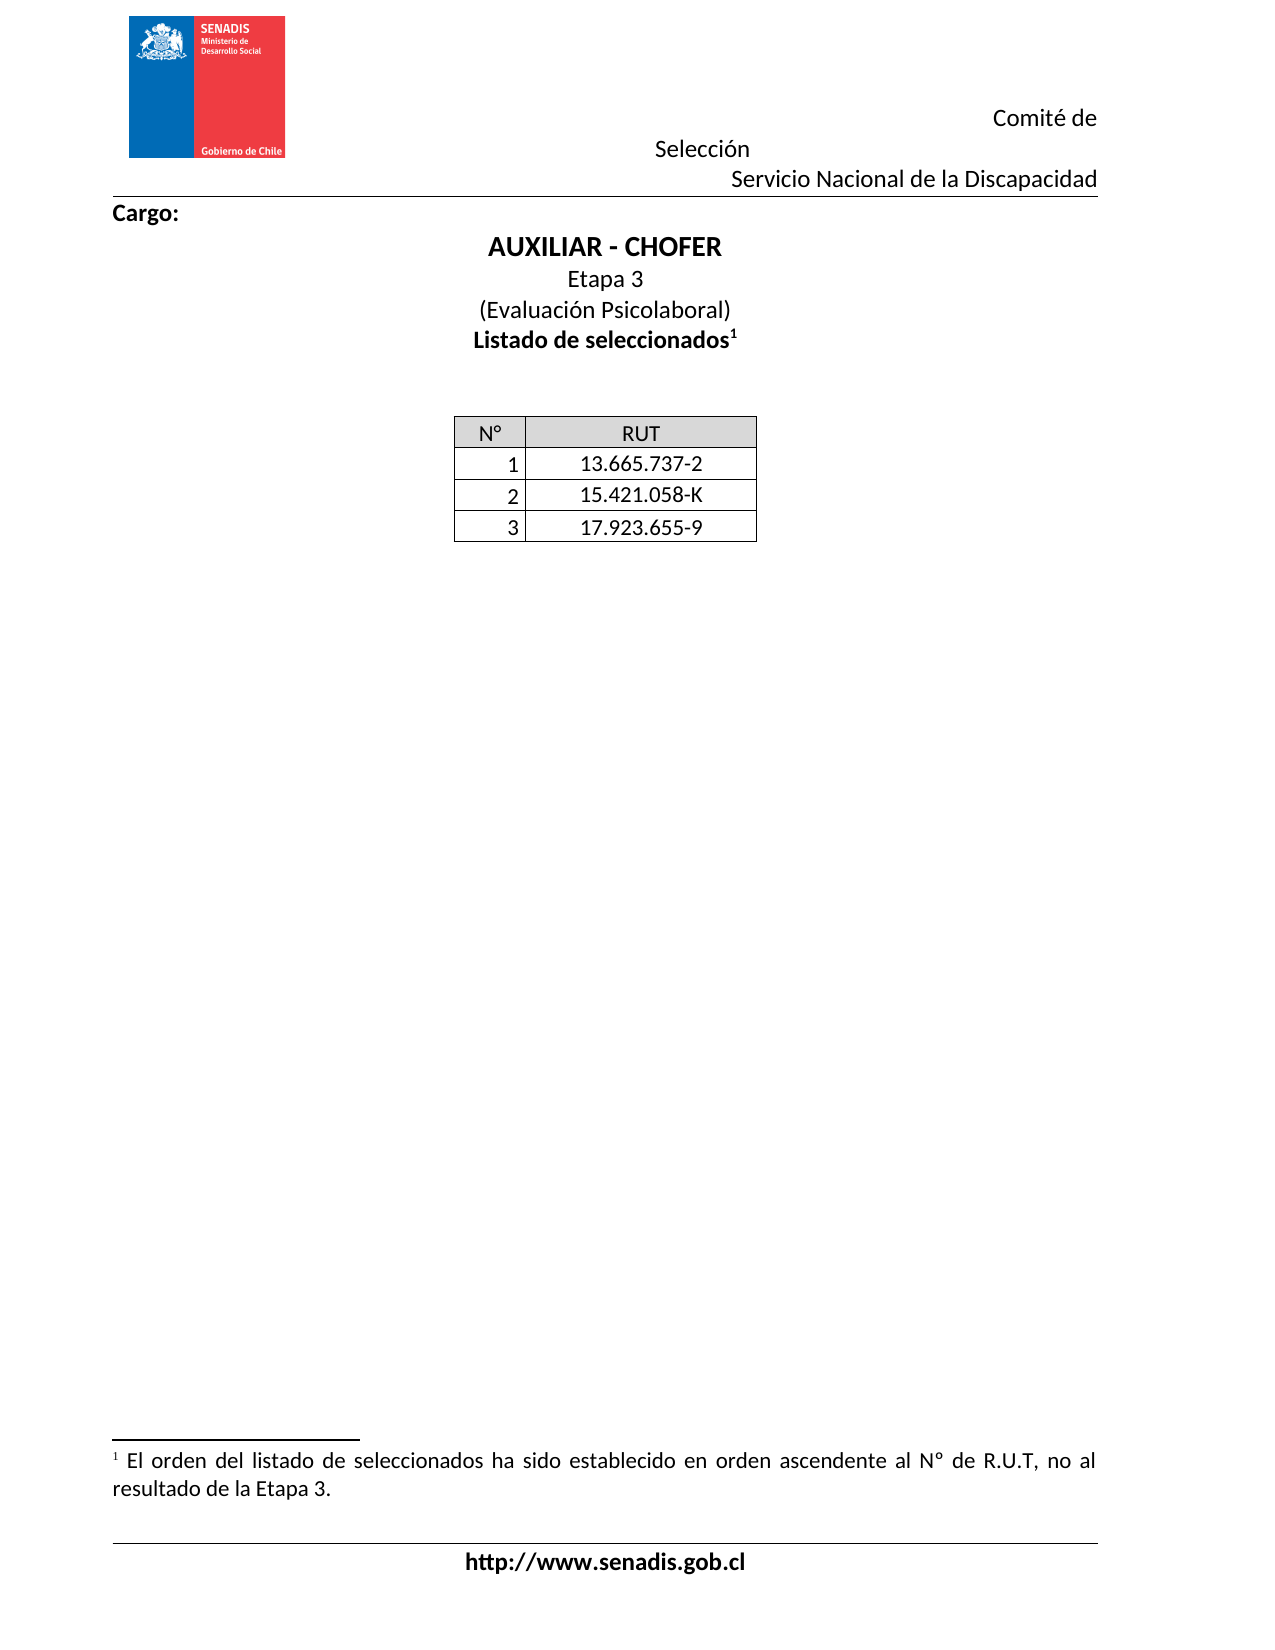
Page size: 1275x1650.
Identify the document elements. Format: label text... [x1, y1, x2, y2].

table_cell 3 [455, 511, 525, 541]
table_cell 15.421.058-K [526, 480, 756, 510]
text Cargo: [112, 197, 1098, 228]
table_cell 1 [455, 448, 525, 478]
text AUXILIAR - CHOFER [112, 228, 1098, 263]
table_header N° [455, 417, 525, 447]
table_header RUT [526, 417, 756, 447]
table_cell 17.923.655-9 [526, 511, 756, 541]
picture [129, 16, 285, 157]
text (Evaluación Psicolaboral) [112, 294, 1098, 324]
text Listado de seleccionados [112, 324, 1098, 355]
table_cell 13.665.737-2 [526, 448, 756, 478]
table_cell 2 [455, 480, 525, 510]
text Etapa 3 [112, 263, 1098, 294]
